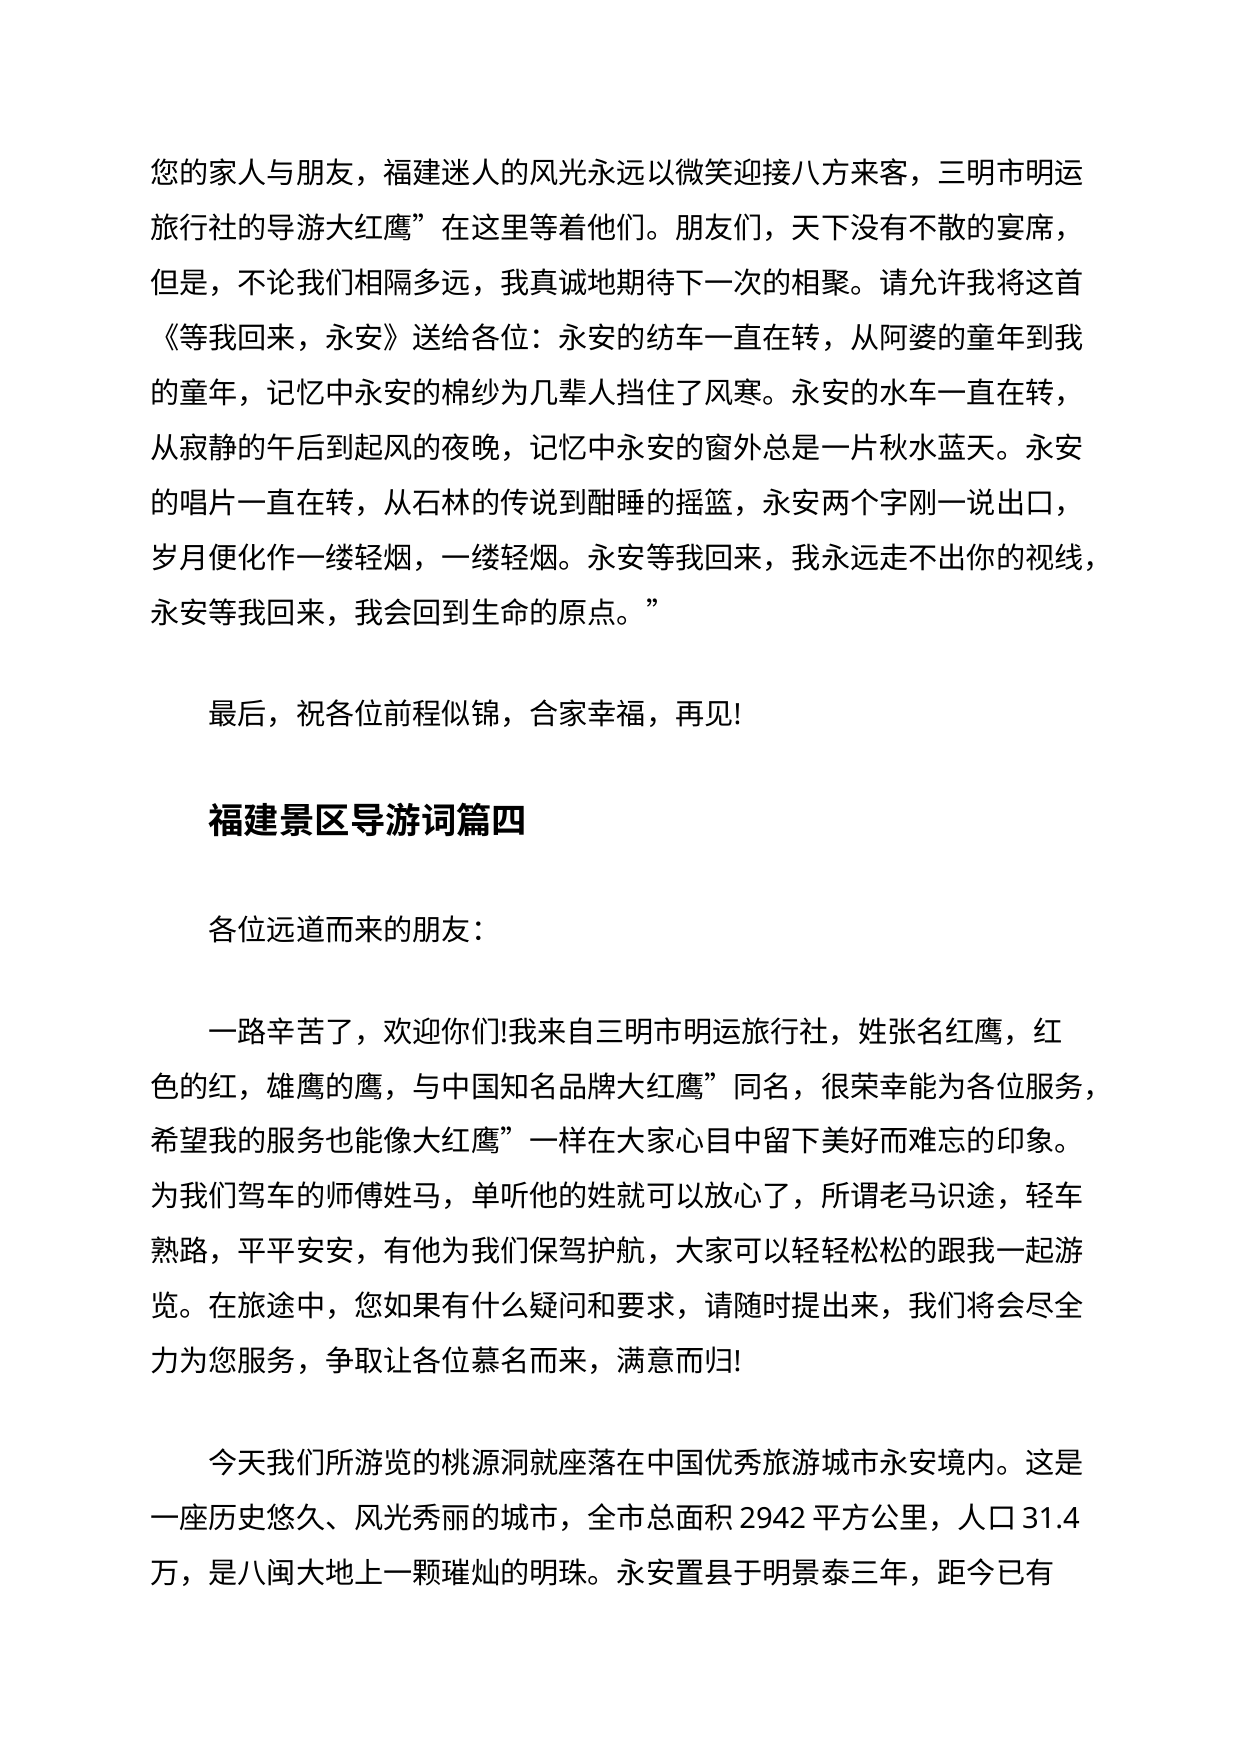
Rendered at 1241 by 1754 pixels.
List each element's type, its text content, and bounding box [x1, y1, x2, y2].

text 最后，祝各位前程似锦，合家幸福，再见! [150, 691, 1090, 733]
text 福建景区导游词篇四 [150, 793, 1090, 844]
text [150, 150, 1090, 631]
text 一路辛苦了，欢迎你们!我来自三明市明运旅行社，姓张名红鹰，红色的红，雄鹰的鹰，与中国知名品牌大红鹰”同名，很荣幸能为各位服务，希望我的服务也能像大红鹰”一样在大家心目中留下美好而难忘的印象。为我们驾车的师傅姓马，单听他的姓就可以放心了，所谓老马识途，轻车熟路，平平安安，有他为我们保驾护航，大家可以轻轻松松的跟我一起游览。在旅途中，您如果有什么疑问和要求，请随时提出来，我们将会尽全力为您服务，争取让各位慕名而来，满意而归! [150, 1008, 1090, 1380]
text 各位远道而来的朋友： [150, 906, 1090, 949]
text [150, 1439, 1090, 1592]
